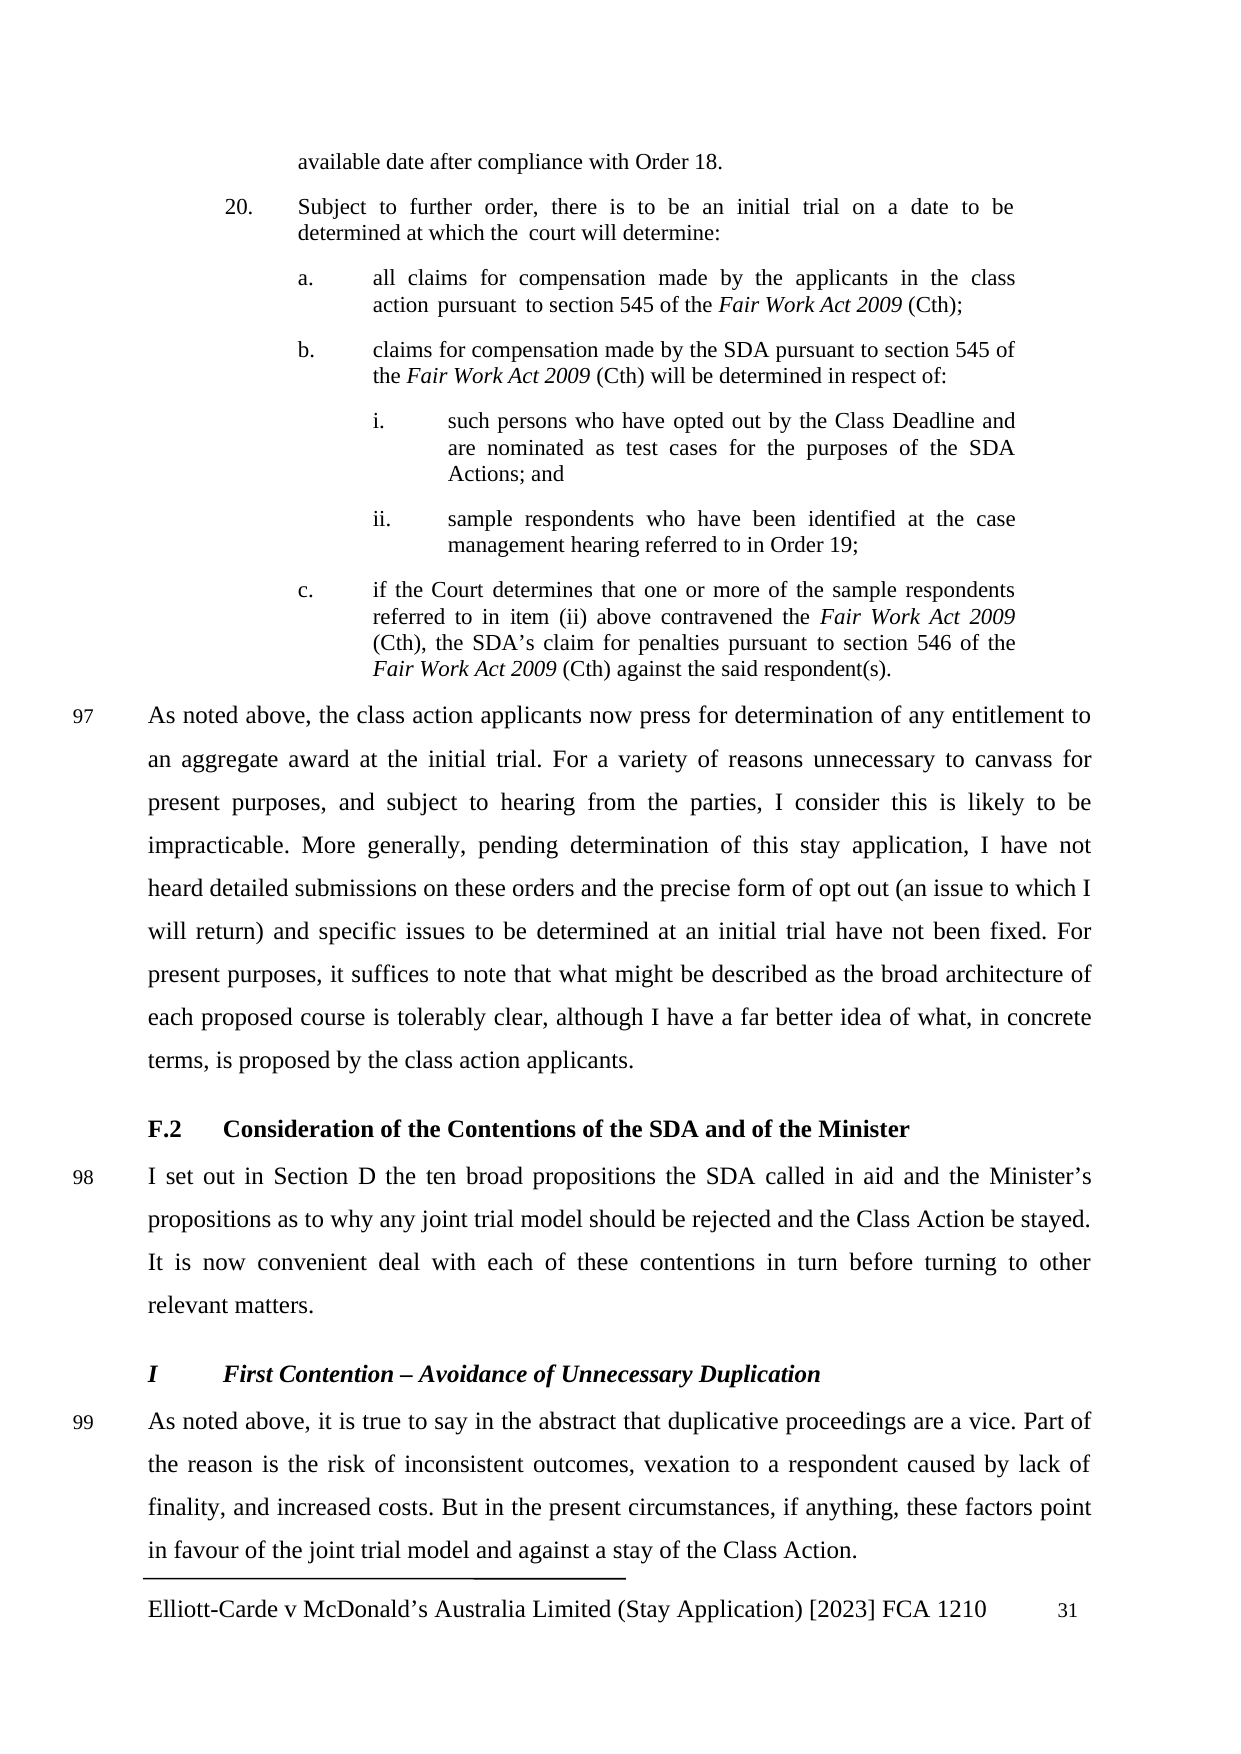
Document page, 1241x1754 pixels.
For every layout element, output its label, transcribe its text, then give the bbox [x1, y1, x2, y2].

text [224, 148, 1016, 174]
subtitle I First Contention – Avoidance of Unnecessary Duplication [148, 1359, 1092, 1387]
text 20. Subject to further order, there is to be an initial trial on a date to be determined at which the court will determine: [224, 193, 1016, 246]
list 99 As noted above, it is true to say in the abstract that duplicative proceedings are a vice. Part of the reason is the risk of inconsistent outcomes, vexation to a respondent caused by lack of finality, and increased costs. But in the present circumstances, if anything, these factors point in favour of the joint trial model and against a stay of the Class Action. [73, 1406, 1092, 1564]
list 97 As noted above, the class action applicants now press for determination of any entitlement to an aggregate award at the initial trial. For a variety of reasons unnecessary to canvass for present purposes, and subject to hearing from the parties, I consider this is likely to be impracticable. More generally, pending determination of this stay application, I have not heard detailed submissions on these orders and the precise form of opt out (an issue to which I will return) and specific issues to be determined at an initial trial have not been fixed. For present purposes, it suffices to note that what might be described as the broad architecture of each proposed course is tolerably clear, although I have a far better idea of what, in concrete terms, is proposed by the class action applicants. [73, 701, 1092, 1074]
subtitle F.2 Consideration of the Contentions of the SDA and of the Minister [148, 1114, 1092, 1142]
text b. claims for compensation made by the SDA pursuant to section 545 of the Fair Work Act 2009 (Cth) will be determined in respect of: [298, 336, 1016, 388]
text i. such persons who have opted out by the Class Deadline and are nominated as test cases for the purposes of the SDA Actions; and [373, 407, 1016, 486]
text ii. sample respondents who have been identified at the case management hearing referred to in Order 19; [373, 505, 1016, 558]
text c. if the Court determines that one or more of the sample respondents referred to in item (ii) above contravened the Fair Work Act 2009 (Cth), the SDA’s claim for penalties pursuant to section 546 of the Fair Work Act 2009 (Cth) against the said respondent(s). [298, 576, 1016, 682]
list 98 I set out in Section D the ten broad propositions the SDA called in aid and the Minister’s propositions as to why any joint trial model should be rejected and the Class Action be stayed. It is now convenient deal with each of these contentions in turn before turning to other relevant matters. [73, 1161, 1092, 1319]
text a. all claims for compensation made by the applicants in the class action pursuant to section 545 of the Fair Work Act 2009 (Cth); [298, 264, 1016, 317]
